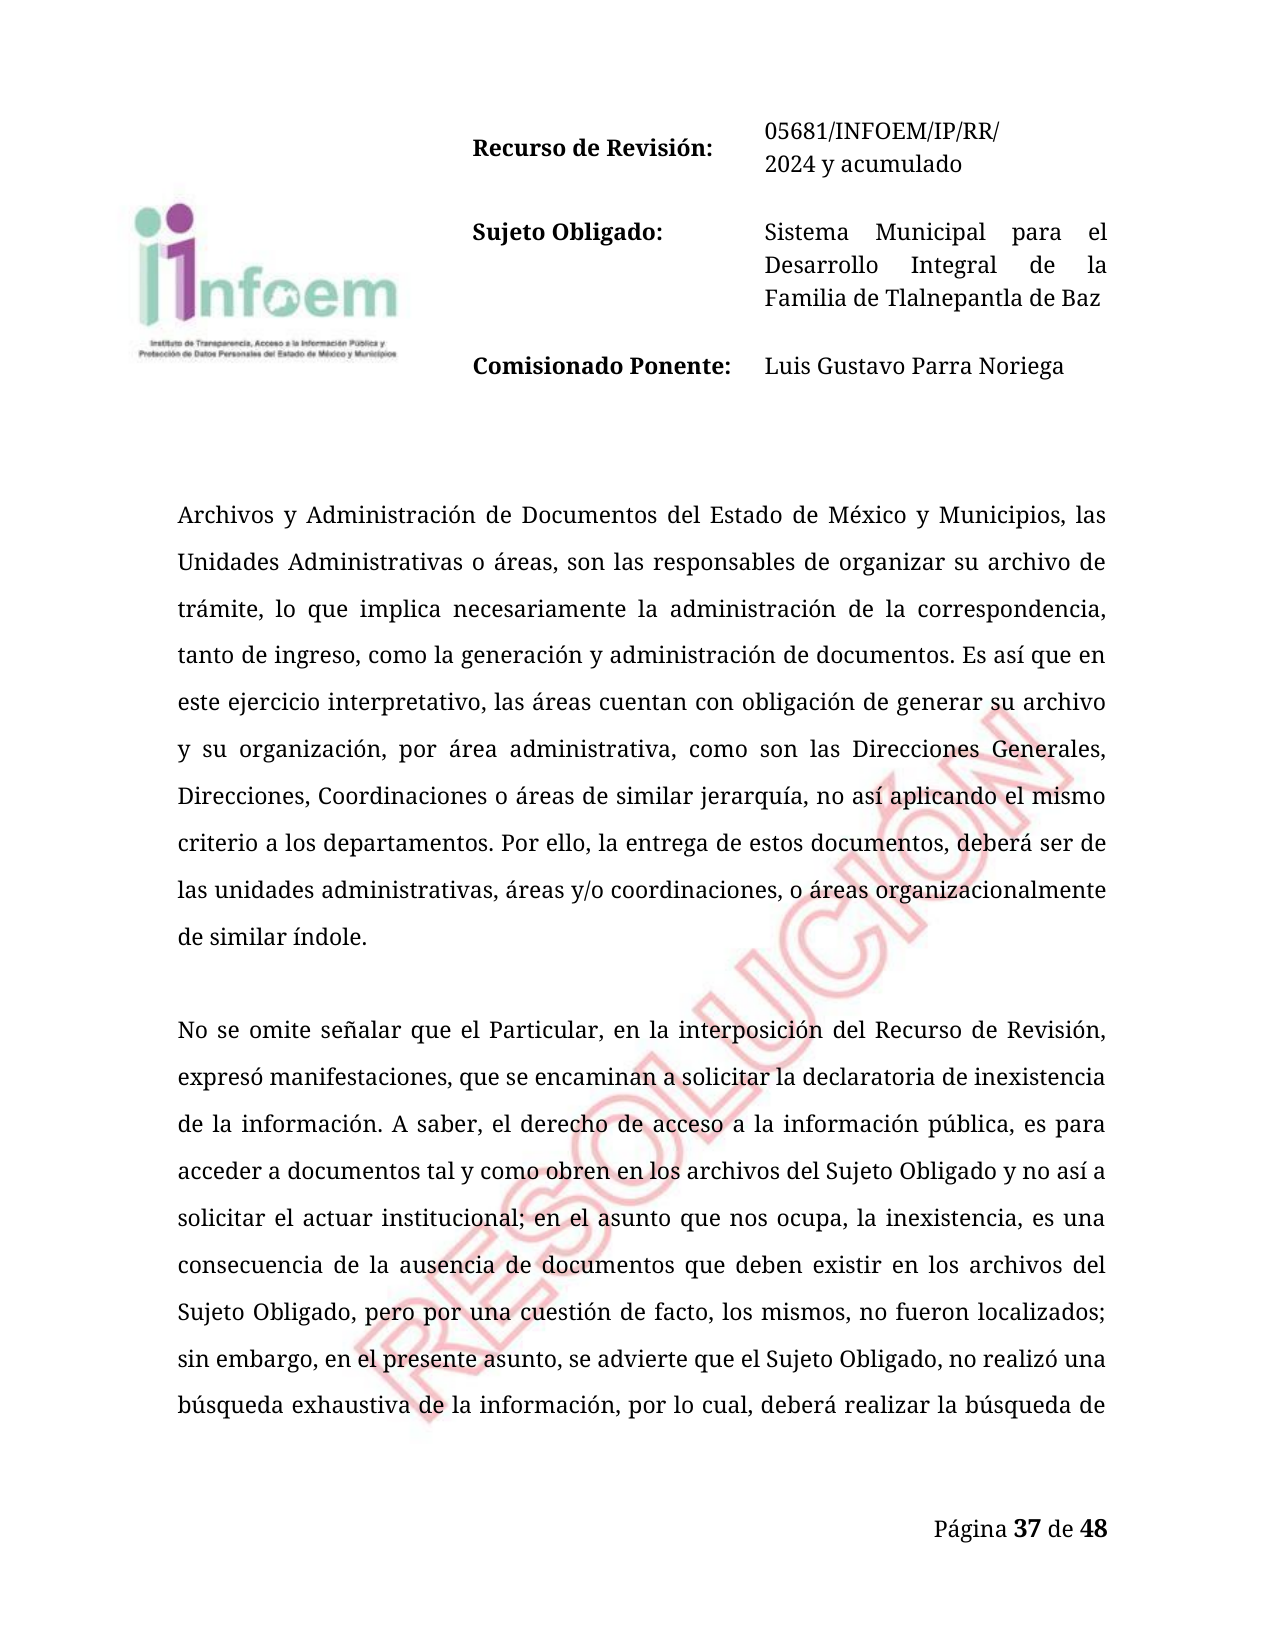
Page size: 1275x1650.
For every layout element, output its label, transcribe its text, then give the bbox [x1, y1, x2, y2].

text Para la entrega de la información, resulta de importancia señalar que el Particular, requirió información de las Unidades Administrativas y no así de toda la estructura e incluso, se debe señalar que el resguardo de la información en materia archivística, corresponde a las Unidades Administrativas y no a los departamentos, esto significa que la responsabilidad recae en las áreas generales, por nominarles a estas de una forma que pueda ser identificada por el Sujeto Obligado, como se interpreta de un estudio sistemático de los artículos 21, 27, 28 fracciones VIII y X y 29 de la Ley de Archivos y Administración de Documentos del Estado de México y Municipios, las Unidades Administrativas o áreas, son las responsables de organizar su archivo de trámite, lo que implica necesariamente la administración de la correspondencia, tanto de ingreso, como la generación y administración de documentos. Es así que en este ejercicio interpretativo, las áreas cuentan con obligación de generar su archivo y su organización, por área administrativa, como son las Direcciones Generales, Direcciones, Coordinaciones o áreas de similar jerarquía, no así aplicando el mismo criterio a los departamentos. Por ello, la entrega de estos documentos, deberá ser de las unidades administrativas, áreas y/o coordinaciones, o áreas organizacionalmente de similar índole. [177, 499, 1107, 952]
picture [5, 138, 1275, 1650]
text No se omite señalar que el Particular, en la interposición del Recurso de Revisión, expresó manifestaciones, que se encaminan a solicitar la declaratoria de inexistencia de la información. A saber, el derecho de acceso a la información pública, es para acceder a documentos tal y como obren en los archivos del Sujeto Obligado y no así a solicitar el actuar institucional; en el asunto que nos ocupa, la inexistencia, es una consecuencia de la ausencia de documentos que deben existir en los archivos del Sujeto Obligado, pero por una cuestión de facto, los mismos, no fueron localizados; sin embargo, en el presente asunto, se advierte que el Sujeto Obligado, no realizó una búsqueda exhaustiva de la información, por lo cual, deberá realizar la búsqueda de nueva cuenta en todas las áreas del Sujeto Obligado y en el caso de que la misma no obre, deberá declarar la inexistencia de la misma. [177, 1014, 1107, 1421]
